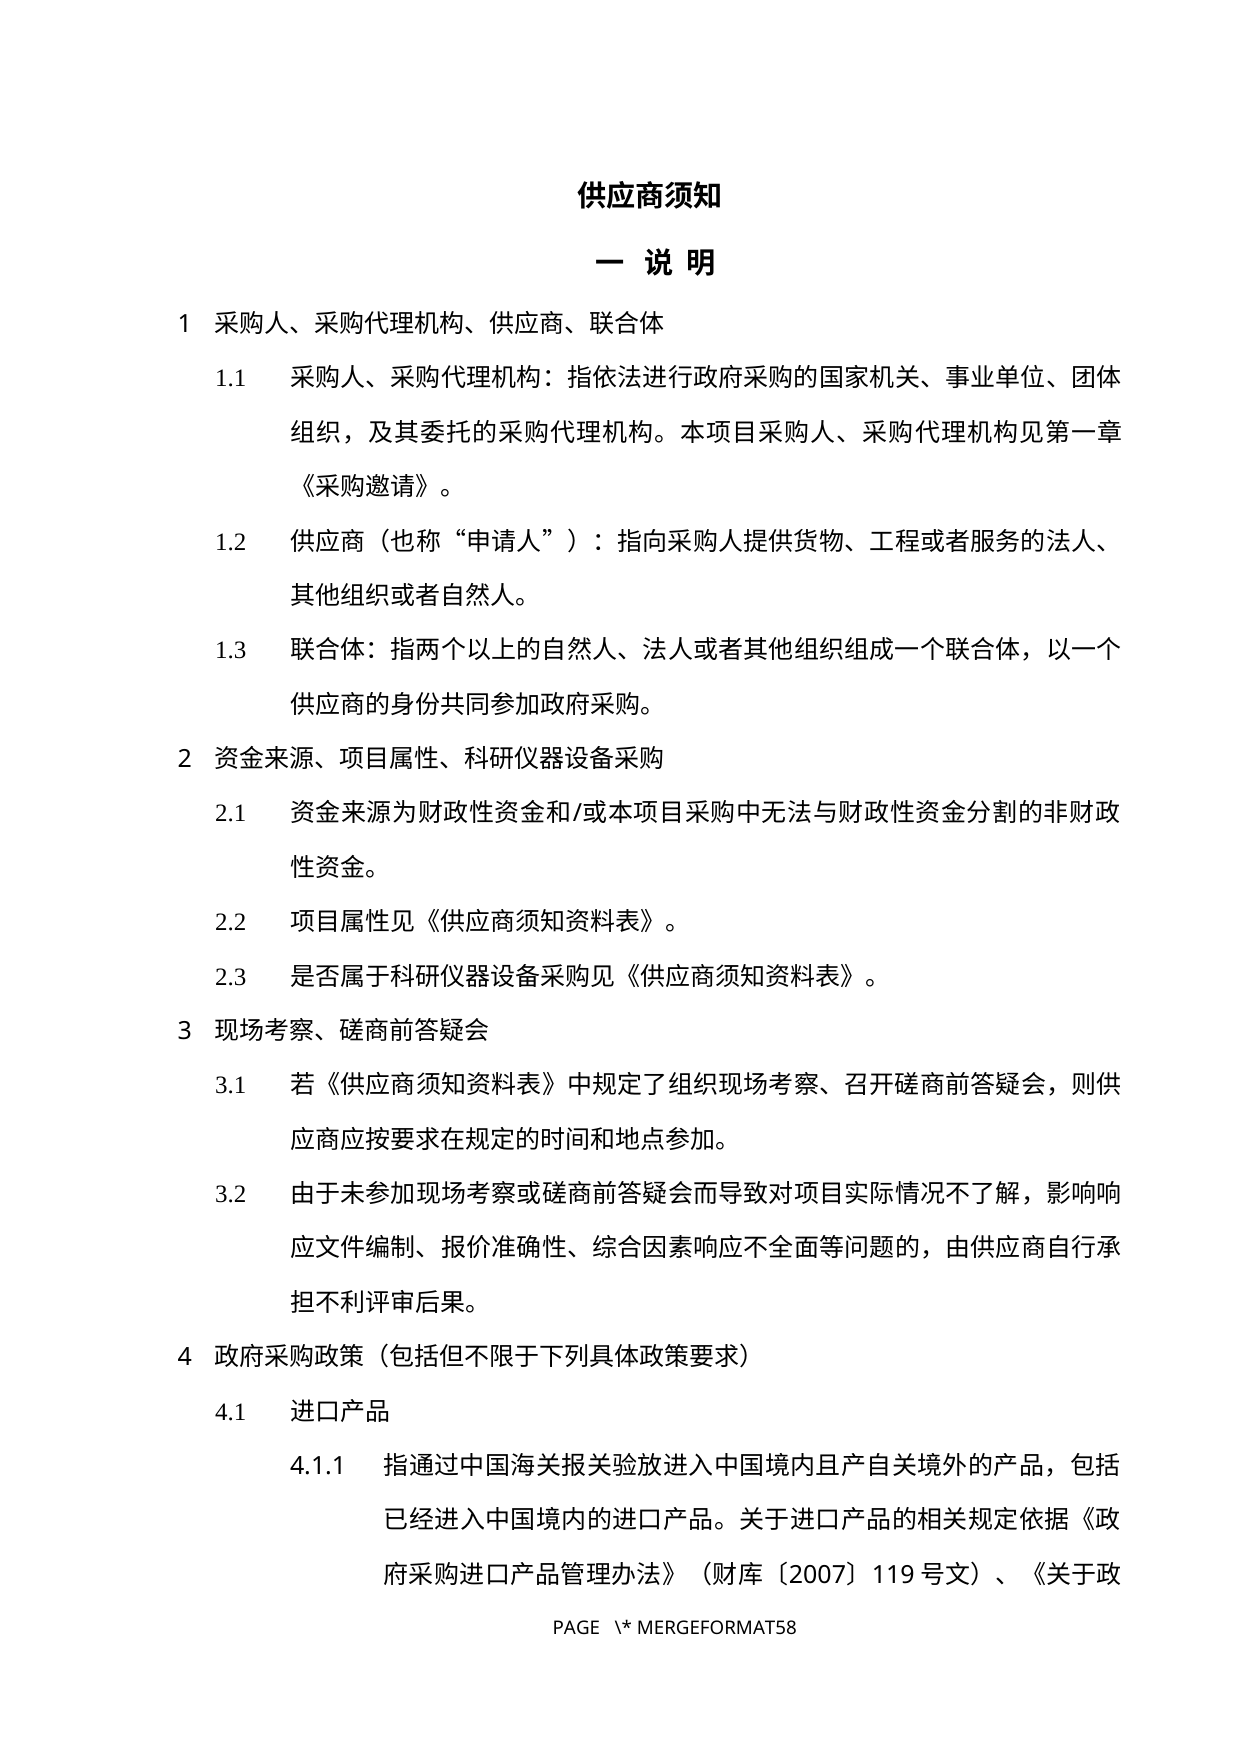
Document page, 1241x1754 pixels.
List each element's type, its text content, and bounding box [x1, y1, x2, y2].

list 若《供应商须知资料表》中规定了组织现场考察、召开磋商前答疑会，则供应商应按要求在规定的时间和地点参加。 [215, 1065, 1122, 1155]
list 采购人、采购代理机构：指依法进行政府采购的国家机关、事业单位、团体组织，及其委托的采购代理机构。本项目采购人、采购代理机构见第一章《采购邀请》。 [215, 358, 1122, 503]
text 供应商须知 [177, 173, 1122, 215]
list 资金来源、项目属性、科研仪器设备采购 [177, 738, 1122, 775]
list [290, 1445, 1122, 1590]
list 政府采购政策（包括但不限于下列具体政策要求） [177, 1337, 1122, 1373]
subtitle 一 说 明 [177, 240, 1122, 282]
list 是否属于科研仪器设备采购见《供应商须知资料表》。 [215, 956, 1122, 992]
list 现场考察、磋商前答疑会 [177, 1010, 1122, 1047]
list 资金来源为财政性资金和/或本项目采购中无法与财政性资金分割的非财政性资金。 [215, 793, 1122, 883]
list 由于未参加现场考察或磋商前答疑会而导致对项目实际情况不了解，影响响应文件编制、报价准确性、综合因素响应不全面等问题的，由供应商自行承担不利评审后果。 [215, 1173, 1122, 1318]
list 采购人、采购代理机构、供应商、联合体 [177, 303, 1122, 340]
list 供应商（也称“申请人”）：指向采购人提供货物、工程或者服务的法人、其他组织或者自然人。 [215, 521, 1122, 612]
list 进口产品 [215, 1391, 1122, 1427]
list 项目属性见《供应商须知资料表》。 [215, 902, 1122, 938]
list 联合体：指两个以上的自然人、法人或者其他组织组成一个联合体，以一个供应商的身份共同参加政府采购。 [215, 630, 1122, 720]
